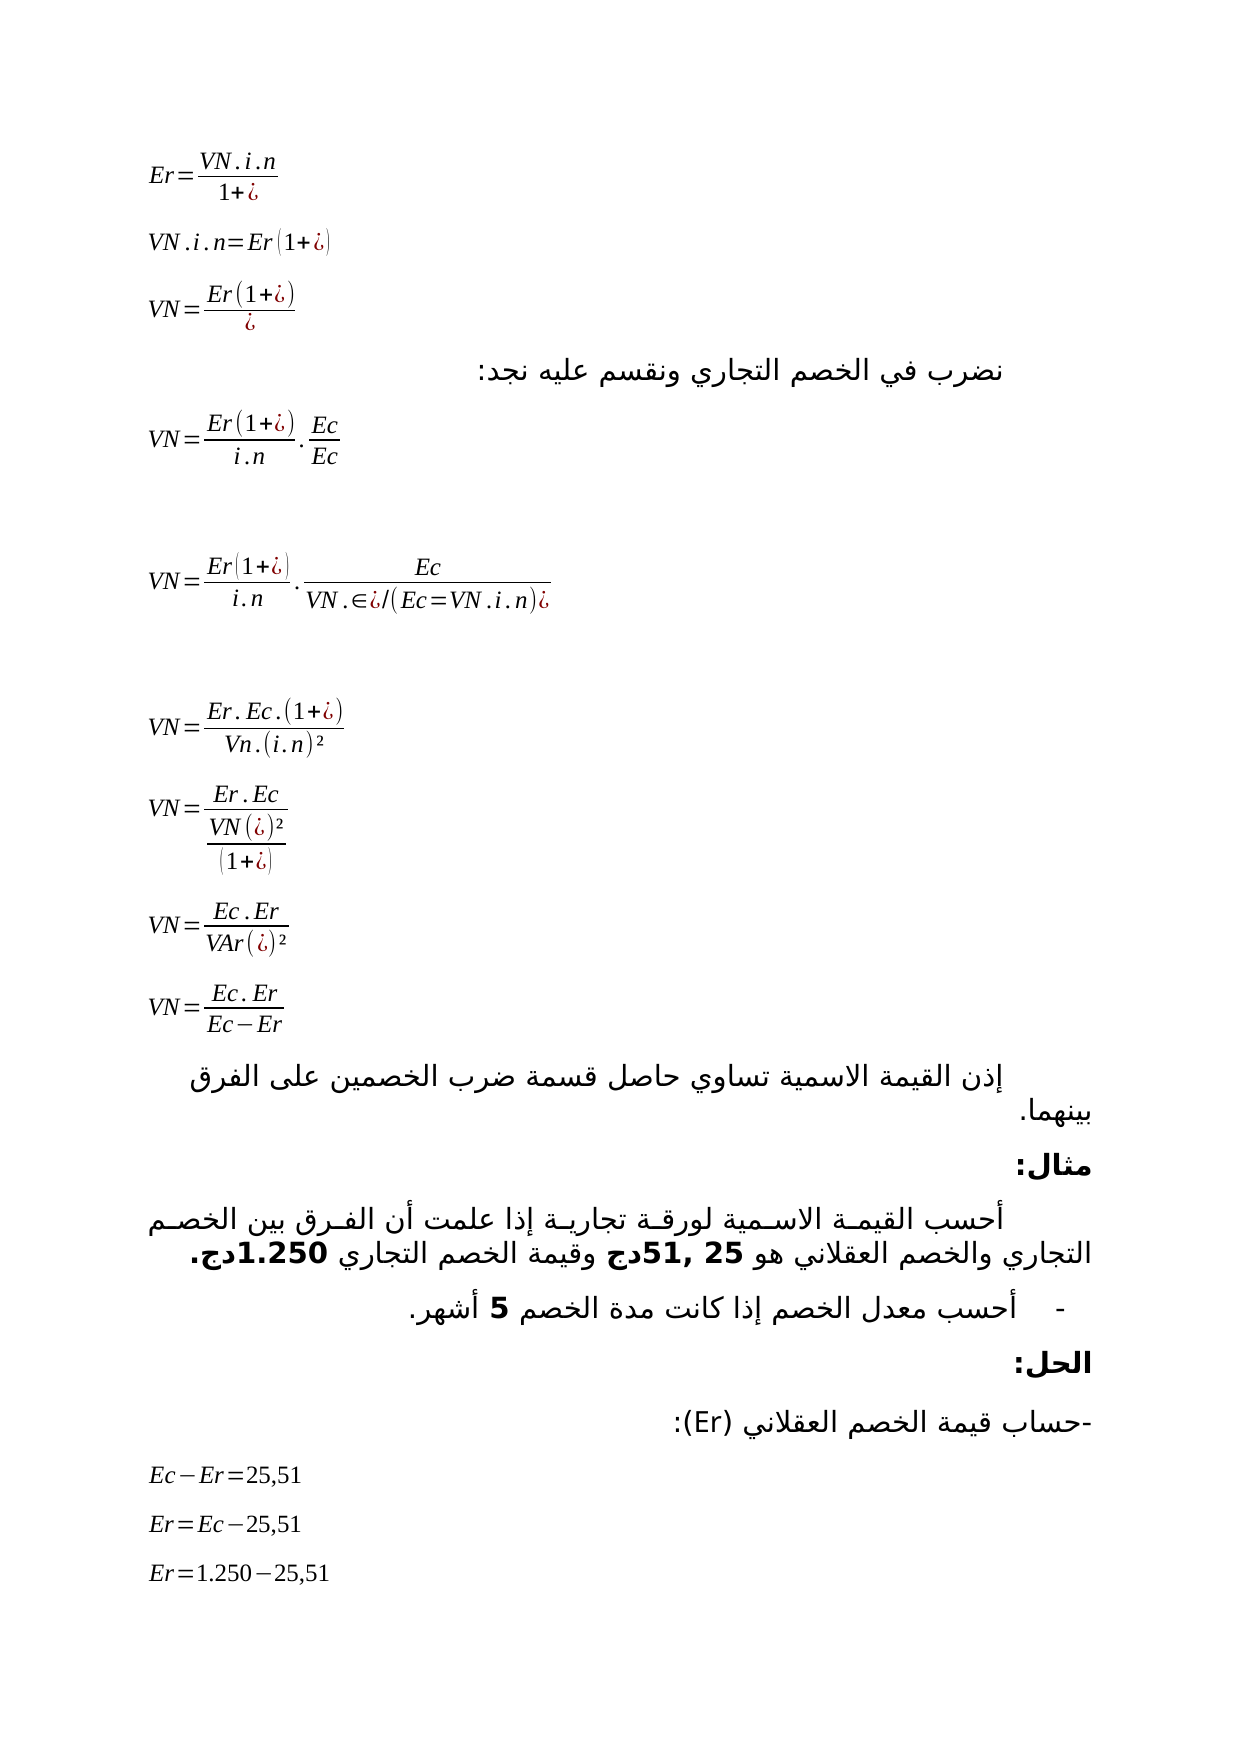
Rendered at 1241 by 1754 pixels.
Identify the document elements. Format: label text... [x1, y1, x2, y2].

list أحسب معدل الخصم إذا كانت مدة الخصم 5 أشهر. [148, 1291, 1055, 1325]
text نضرب في الخصم التجاري ونقسم عليه نجد: [148, 353, 1093, 387]
text إذن القيمة الاسمية تساوي حاصل قسمة ضرب الخصمين على الفرق بينهما. [148, 1059, 1093, 1127]
text أحسب القيمة الاسمية لورقة تجارية إذا علمت أن الفرق بين الخصم التجاري والخصم العقلاني هو 25 ,51دج وقيمة الخصم التجاري 1.250دج. [148, 1203, 1093, 1271]
text الحل: [148, 1346, 1093, 1380]
text -حساب قيمة الخصم العقلاني (Er): [148, 1401, 1093, 1441]
text مثال: [148, 1148, 1093, 1182]
